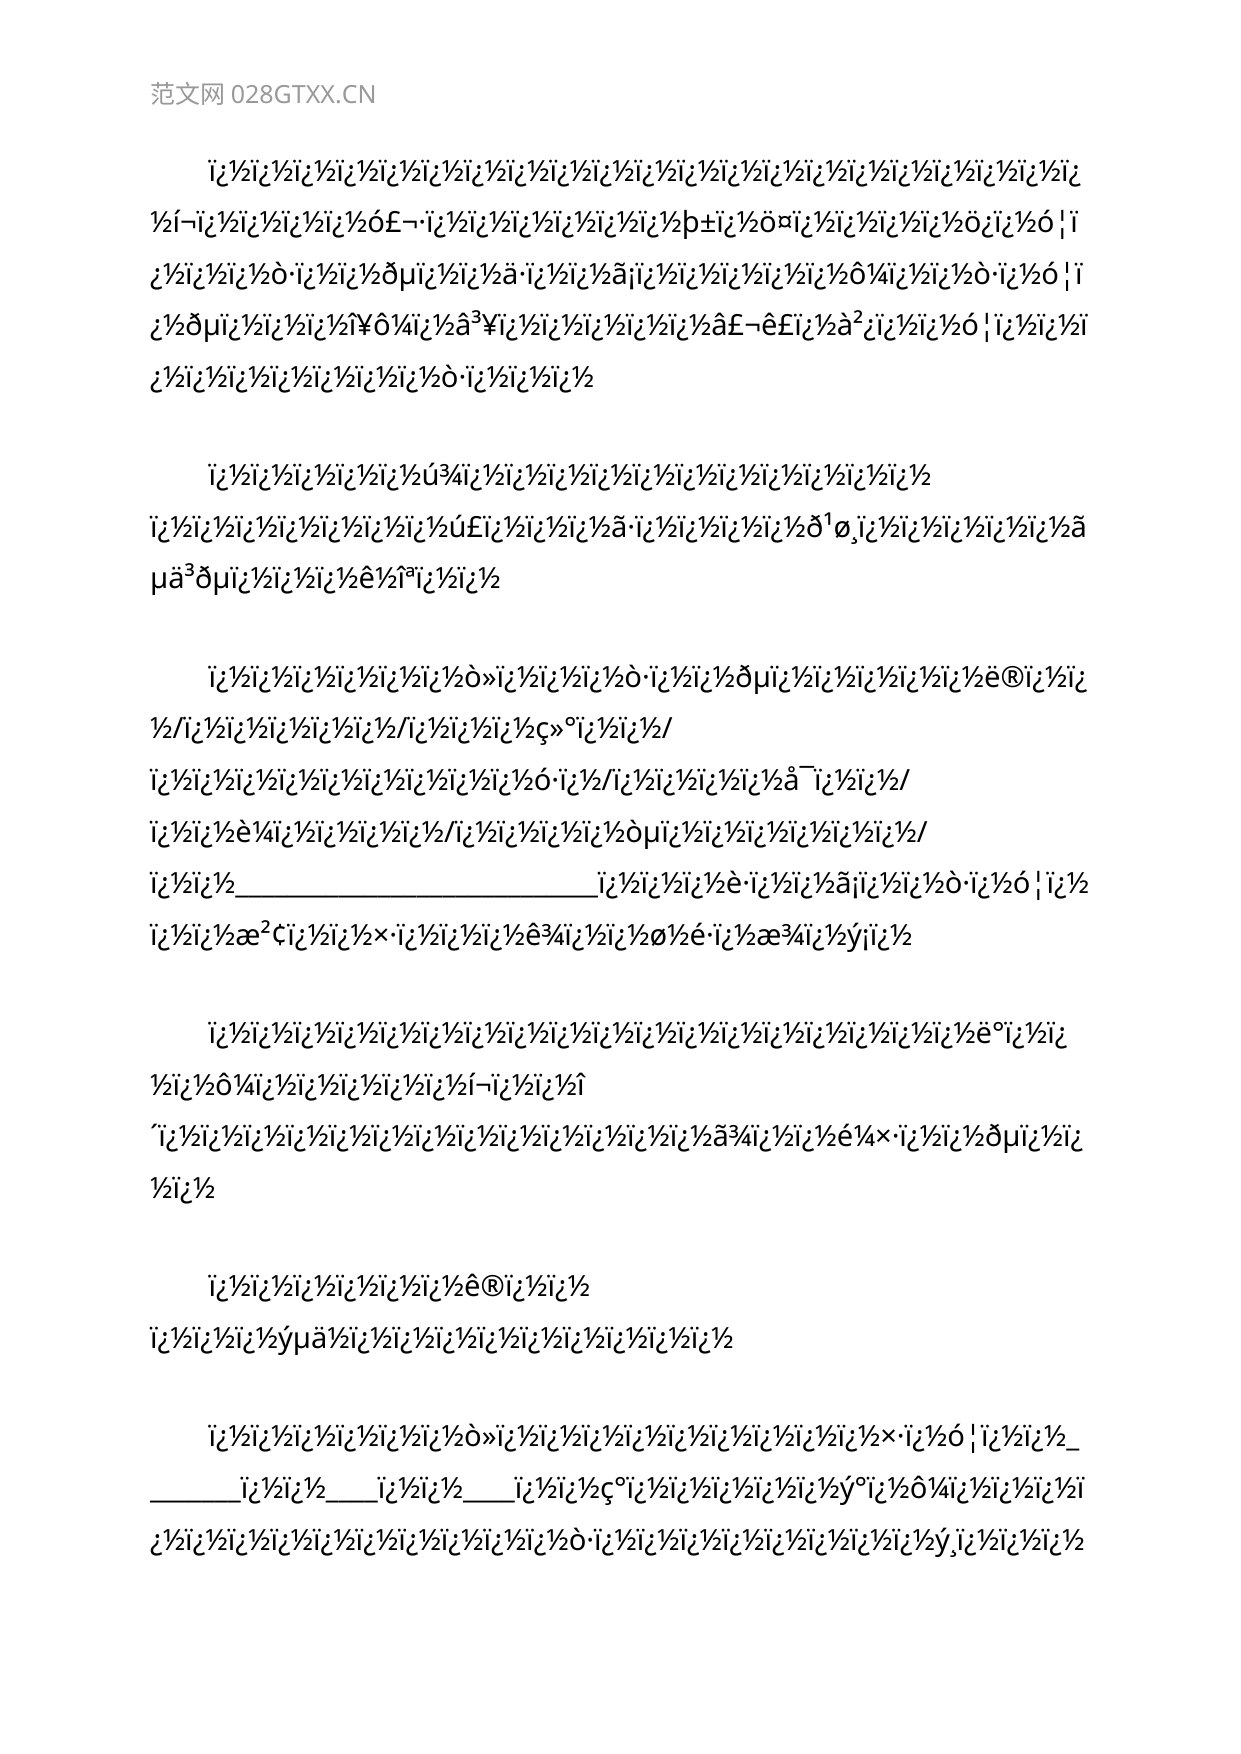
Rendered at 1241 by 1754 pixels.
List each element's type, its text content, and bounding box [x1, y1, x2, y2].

text ï¿½ï¿½ï¿½ï¿½ï¿½ï¿½ï¿½ï¿½ï¿½ï¿½ï¿½ï¿½ï¿½ï¿½ï¿½ï¿½ï¿½ï¿½ë°ï¿½ï¿½ï¿½ô¼ï¿½ï¿½ï¿½ï¿½ï¿½í¬ï¿½ï¿½î´ï¿½ï¿½ï¿½ï¿½ï¿½ï¿½ï¿½ï¿½ï¿½ï¿½ï¿½ï¿½ï¿½ã¾ï¿½ï¿½é¼×·ï¿½ï¿½ðµï¿½ï¿½ï¿½ [150, 1012, 1090, 1207]
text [150, 1416, 1090, 1558]
text ï¿½ï¿½ï¿½ï¿½ï¿½ï¿½ò»ï¿½ï¿½ï¿½ò·ï¿½ï¿½ðµï¿½ï¿½ï¿½ï¿½ï¿½ë®ï¿½ï¿½/ï¿½ï¿½ï¿½ï¿½ï¿½/ï¿½ï¿½ï¿½ç»°ï¿½ï¿½/ï¿½ï¿½ï¿½ï¿½ï¿½ï¿½ï¿½ï¿½ï¿½ó·ï¿½/ï¿½ï¿½ï¿½ï¿½å¯ï¿½ï¿½/ï¿½ï¿½è¼ï¿½ï¿½ï¿½ï¿½/ï¿½ï¿½ï¿½ï¿½òµï¿½ï¿½ï¿½ï¿½ï¿½ï¿½/ï¿½ï¿½____________________________ï¿½ï¿½ï¿½è·ï¿½ï¿½ã¡ï¿½ï¿½ò·ï¿½ó¦ï¿½ï¿½ï¿½æ²¢ï¿½ï¿½×·ï¿½ï¿½ï¿½ê¾ï¿½ï¿½ø½é·ï¿½æ¾ï¿½ý¡ï¿½ [150, 656, 1090, 954]
text ï¿½ï¿½ï¿½ï¿½ï¿½ú¾ï¿½ï¿½ï¿½ï¿½ï¿½ï¿½ï¿½ï¿½ï¿½ï¿½ï¿½ ï¿½ï¿½ï¿½ï¿½ï¿½ï¿½ï¿½ú£ï¿½ï¿½ï¿½ã·ï¿½ï¿½ï¿½ï¿½ð¹ø¸ï¿½ï¿½ï¿½ï¿½ï¿½ãµä³ðµï¿½ï¿½ï¿½ê½îªï¿½ï¿½ [150, 455, 1090, 597]
text ï¿½ï¿½ï¿½ï¿½ï¿½ï¿½ï¿½ï¿½ï¿½ï¿½ï¿½ï¿½ï¿½ï¿½ï¿½ï¿½ï¿½ï¿½ï¿½ï¿½ï¿½í¬ï¿½ï¿½ï¿½ï¿½ó£¬·ï¿½ï¿½ï¿½ï¿½ï¿½ï¿½þ±ï¿½ö¤ï¿½ï¿½ï¿½ï¿½ö¿ï¿½ó¦ï¿½ï¿½ï¿½ò·ï¿½ï¿½ðµï¿½ï¿½ä·ï¿½ï¿½ã¡ï¿½ï¿½ï¿½ï¿½ï¿½ô¼ï¿½ï¿½ò·ï¿½ó¦ï¿½ðµï¿½ï¿½ï¿½î¥ô¼ï¿½â³¥ï¿½ï¿½ï¿½ï¿½ï¿½â£¬ê£ï¿½à²¿ï¿½ï¿½ó¦ï¿½ï¿½ï¿½ï¿½ï¿½ï¿½ï¿½ï¿½ï¿½ò·ï¿½ï¿½ï¿½ [150, 150, 1090, 396]
text ï¿½ï¿½ï¿½ï¿½ï¿½ï¿½ê®ï¿½ï¿½ ï¿½ï¿½ï¿½ýµä½ï¿½ï¿½ï¿½ï¿½ï¿½ï¿½ï¿½ï¿½ï¿½ [150, 1266, 1090, 1357]
